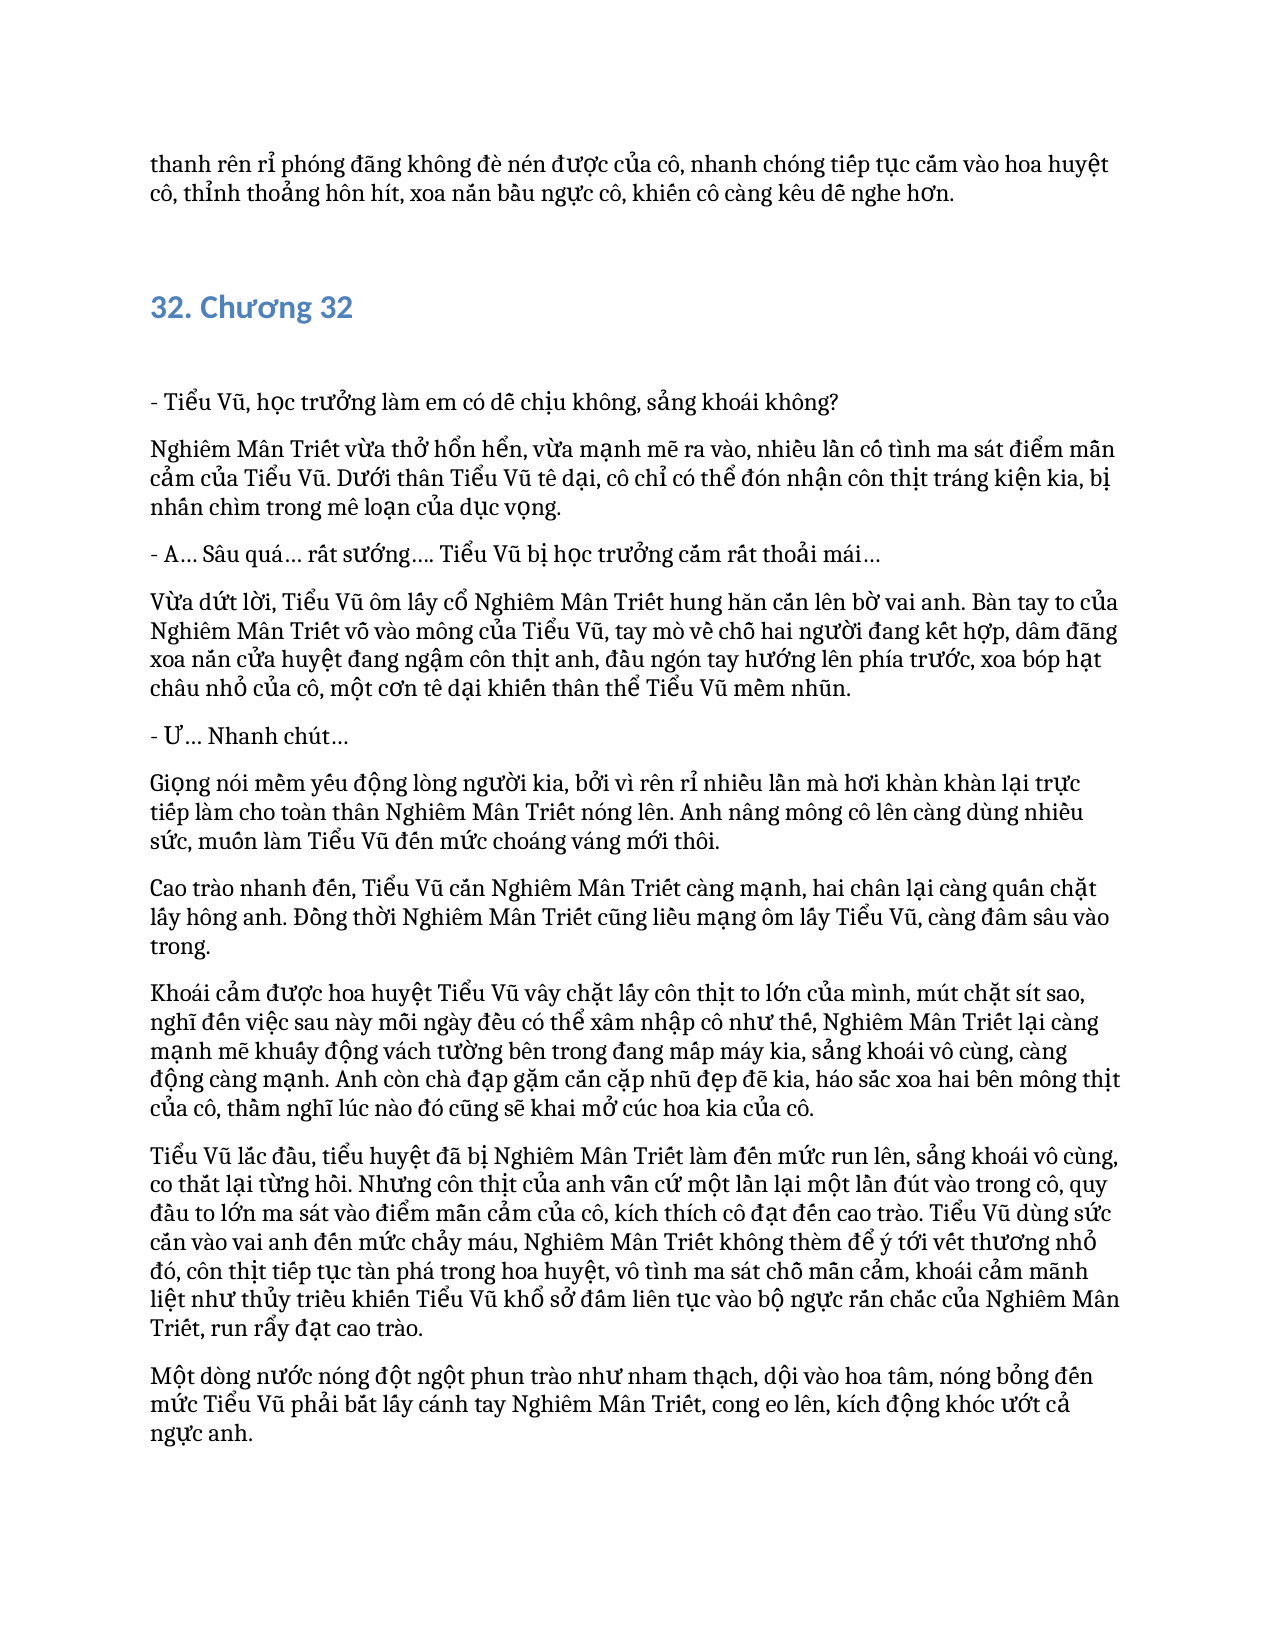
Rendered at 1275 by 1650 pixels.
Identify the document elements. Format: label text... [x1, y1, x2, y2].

text Nghiêm Mân Triết vừa thở hổn hển, vừa mạnh mẽ ra vào, nhiều lần cố tình ma sát điểm mẫn cảm của Tiểu Vũ. Dưới thân Tiểu Vũ tê dại, cô chỉ có thể đón nhận côn thịt tráng kiện kia, bị nhấn chìm trong mê loạn của dục vọng. [150, 435, 1125, 522]
text Một dòng nước nóng đột ngột phun trào như nham thạch, dội vào hoa tâm, nóng bỏng đến mức Tiểu Vũ phải bắt lấy cánh tay Nghiêm Mân Triết, cong eo lên, kích động khóc ướt cả ngực anh. [150, 1362, 1125, 1448]
subtitle 32. Chương 32 [150, 286, 1125, 327]
text Tiểu Vũ lắc đầu, tiểu huyệt đã bị Nghiêm Mân Triết làm đến mức run lên, sảng khoái vô cùng, co thắt lại từng hồi. Nhưng côn thịt của anh vẫn cứ một lần lại một lần đút vào trong cô, quy đầu to lớn ma sát vào điểm mẫn cảm của cô, kích thích cô đạt đến cao trào. Tiểu Vũ dùng sức cắn vào vai anh đến mức chảy máu, Nghiêm Mân Triết không thèm để ý tới vết thương nhỏ đó, côn thịt tiếp tục tàn phá trong hoa huyệt, vô tình ma sát chỗ mẫn cảm, khoái cảm mãnh liệt như thủy triều khiến Tiểu Vũ khổ sở đấm liên tục vào bộ ngực rắn chắc của Nghiêm Mân Triết, run rẩy đạt cao trào. [150, 1142, 1125, 1343]
text - A… Sâu quá… rất sướng…. Tiểu Vũ bị học trưởng cắm rất thoải mái… [150, 540, 1125, 569]
text Khoái cảm được hoa huyệt Tiểu Vũ vây chặt lấy côn thịt to lớn của mình, mút chặt sít sao, nghĩ đến việc sau này mỗi ngày đều có thể xâm nhập cô như thế, Nghiêm Mân Triết lại càng mạnh mẽ khuấy động vách tường bên trong đang mấp máy kia, sảng khoái vô cùng, càng động càng mạnh. Anh còn chà đạp gặm cắn cặp nhũ đẹp đẽ kia, háo sắc xoa hai bên mông thịt của cô, thầm nghĩ lúc nào đó cũng sẽ khai mở cúc hoa kia của cô. [150, 979, 1125, 1123]
text Vừa dứt lời, Tiểu Vũ ôm lấy cổ Nghiêm Mân Triết hung hăn cắn lên bờ vai anh. Bàn tay to của Nghiêm Mân Triết vỗ vào mông của Tiểu Vũ, tay mò về chỗ hai người đang kết hợp, dâm đãng xoa nắn cửa huyệt đang ngậm côn thịt anh, đầu ngón tay hướng lên phía trước, xoa bóp hạt châu nhỏ của cô, một cơn tê dại khiến thân thể Tiểu Vũ mềm nhũn. [150, 588, 1125, 703]
text - Tiểu Vũ, học trưởng làm em có dễ chịu không, sảng khoái không? [150, 330, 1125, 417]
text - Ư… Nhanh chút… [150, 722, 1125, 750]
text Giọng nói mềm yếu động lòng người kia, bởi vì rên rỉ nhiều lần mà hơi khàn khàn lại trực tiếp làm cho toàn thân Nghiêm Mân Triết nóng lên. Anh nâng mông cô lên càng dùng nhiều sức, muốn làm Tiểu Vũ đến mức choáng váng mới thôi. [150, 769, 1125, 855]
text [150, 150, 1125, 265]
text Cao trào nhanh đến, Tiểu Vũ cắn Nghiêm Mân Triết càng mạnh, hai chân lại càng quấn chặt lấy hông anh. Đồng thời Nghiêm Mân Triết cũng liều mạng ôm lấy Tiểu Vũ, càng đâm sâu vào trong. [150, 874, 1125, 960]
